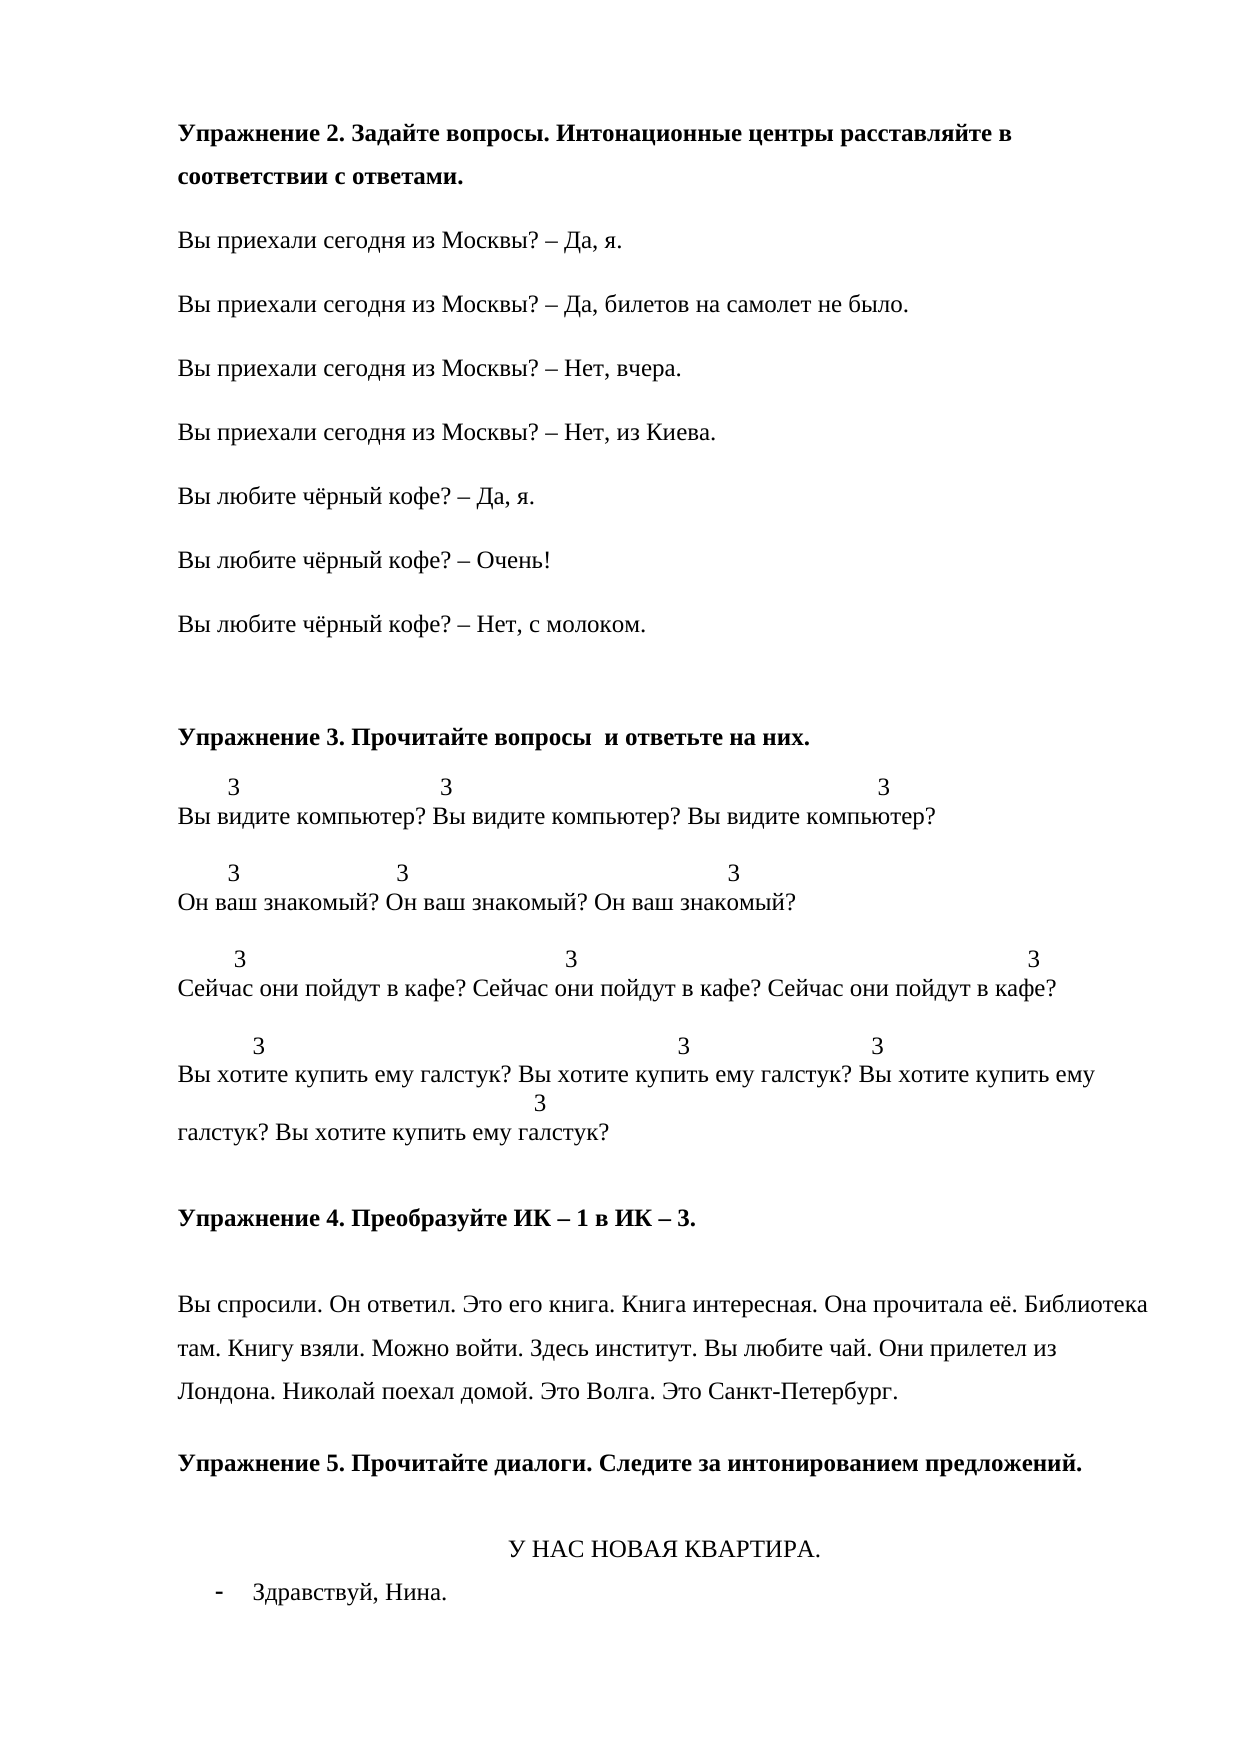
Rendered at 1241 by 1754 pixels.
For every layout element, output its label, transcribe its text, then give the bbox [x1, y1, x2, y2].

text Вы хотите купить ему галстук? Вы хотите купить ему галстук? Вы хотите купить ему [177, 1059, 1152, 1088]
text 3 3 3 [177, 772, 1152, 801]
list Здравствуй, Нина. [215, 1577, 1152, 1606]
text 3 3 3 [177, 858, 1152, 887]
text Вы любите чёрный кофе? – Да, я. [177, 481, 1152, 510]
text 3 [177, 1088, 1152, 1117]
text Вы приехали сегодня из Москвы? – Нет, из Киева. [177, 417, 1152, 446]
text Упражнение 2. Задайте вопросы. Интонационные центры расставляйте в соответствии с ответами. [177, 118, 1152, 190]
text Вы спросили. Он ответил. Это его книга. Книга интересная. Она прочитала её. Библиотека там. Книгу взяли. Можно войти. Здесь институт. Вы любите чай. Они прилетел из Лондона. Николай поехал домой. Это Волга. Это Санкт-Петербург. [177, 1289, 1152, 1404]
text 3 3 3 [177, 1031, 1152, 1059]
text Вы любите чёрный кофе? – Нет, с молоком. [177, 609, 1152, 638]
text Вы видите компьютер? Вы видите компьютер? Вы видите компьютер? [177, 801, 1152, 829]
text галстук? Вы хотите купить ему галстук? [177, 1117, 1152, 1146]
text Упражнение 5. Прочитайте диалоги. Следите за интонированием предложений. [177, 1448, 1152, 1476]
text Вы приехали сегодня из Москвы? – Да, билетов на самолет не было. [177, 289, 1152, 318]
text Вы приехали сегодня из Москвы? – Да, я. [177, 225, 1152, 254]
text У НАС НОВАЯ КВАРТИРА. [177, 1534, 1152, 1563]
text Сейчас они пойдут в кафе? Сейчас они пойдут в кафе? Сейчас они пойдут в кафе? [177, 973, 1152, 1002]
text Вы приехали сегодня из Москвы? – Нет, вчера. [177, 353, 1152, 382]
text Упражнение 3. Прочитайте вопросы и ответьте на них. [177, 722, 1152, 751]
text Он ваш знакомый? Он ваш знакомый? Он ваш знакомый? [177, 887, 1152, 916]
text Упражнение 4. Преобразуйте ИК – 1 в ИК – 3. [177, 1203, 1152, 1232]
text 3 3 3 [177, 944, 1152, 973]
text Вы любите чёрный кофе? – Очень! [177, 545, 1152, 574]
